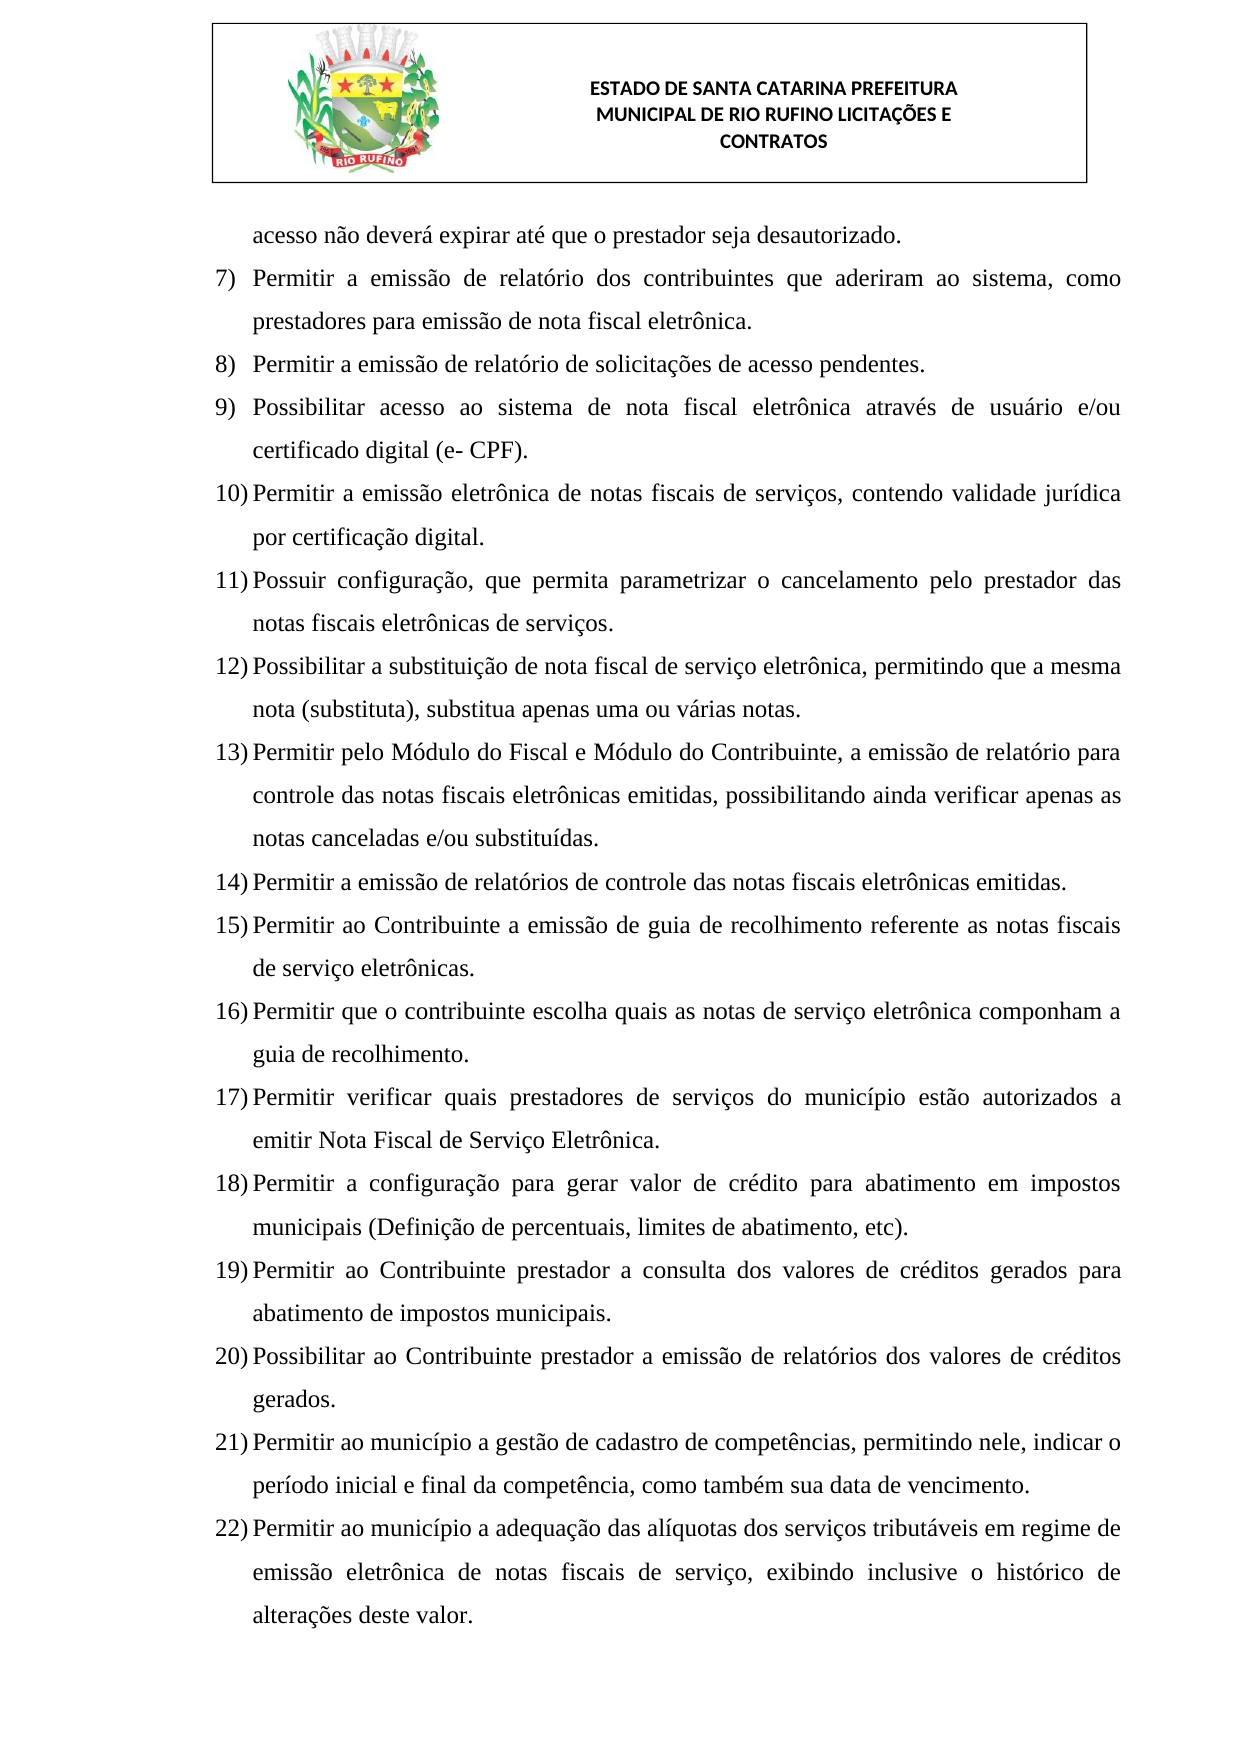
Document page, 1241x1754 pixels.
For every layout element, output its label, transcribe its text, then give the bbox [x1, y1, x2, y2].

picture [288, 24, 439, 173]
list Permitir pelo Módulo do Fiscal e Módulo do Contribuinte, a emissão de relatório para controle das notas fiscais eletrônicas emitidas, possibilitando ainda verificar apenas as notas canceladas e/ou substituídas. [215, 737, 1122, 852]
list Possuir configuração, que permita parametrizar o cancelamento pelo prestador das notas fiscais eletrônicas de serviços. [215, 565, 1122, 637]
list Possibilitar ao Contribuinte prestador a emissão de relatórios dos valores de créditos gerados. [215, 1341, 1122, 1413]
list Possibilitar acesso ao sistema de nota fiscal eletrônica através de usuário e/ou certificado digital (e- CPF). [215, 392, 1122, 464]
list Permitir a emissão de relatórios de controle das notas fiscais eletrônicas emitidas. [215, 867, 1122, 895]
list Permitir que o contribuinte escolha quais as notas de serviço eletrônica componham a guia de recolhimento. [215, 996, 1122, 1068]
list Permitir a configuração para gerar valor de crédito para abatimento em impostos municipais (Definição de percentuais, limites de abatimento, etc). [215, 1168, 1122, 1240]
list Permitir verificar quais prestadores de serviços do município estão autorizados a emitir Nota Fiscal de Serviço Eletrônica. [215, 1082, 1122, 1154]
list Possibilitar a substituição de nota fiscal de serviço eletrônica, permitindo que a mesma nota (substituta), substitua apenas uma ou várias notas. [215, 651, 1122, 723]
list Permitir a emissão eletrônica de notas fiscais de serviços, contendo validade jurídica por certificação digital. [215, 478, 1122, 550]
list Permitir ao município a adequação das alíquotas dos serviços tributáveis em regime de emissão eletrônica de notas fiscais de serviço, exibindo inclusive o histórico de alterações deste valor. [215, 1513, 1122, 1628]
list Permitir ao município a gestão de cadastro de competências, permitindo nele, indicar o período inicial e final da competência, como também sua data de vencimento. [215, 1427, 1122, 1499]
list Permitir ao Contribuinte prestador a consulta dos valores de créditos gerados para abatimento de impostos municipais. [215, 1255, 1122, 1327]
list Permitir a emissão de relatório de solicitações de acesso pendentes. [215, 349, 1122, 378]
list Permitir ao Contribuinte a emissão de guia de recolhimento referente as notas fiscais de serviço eletrônicas. [215, 910, 1122, 982]
list Permitir a emissão de relatório dos contribuintes que aderiram ao sistema, como prestadores para emissão de nota fiscal eletrônica. [215, 263, 1122, 335]
